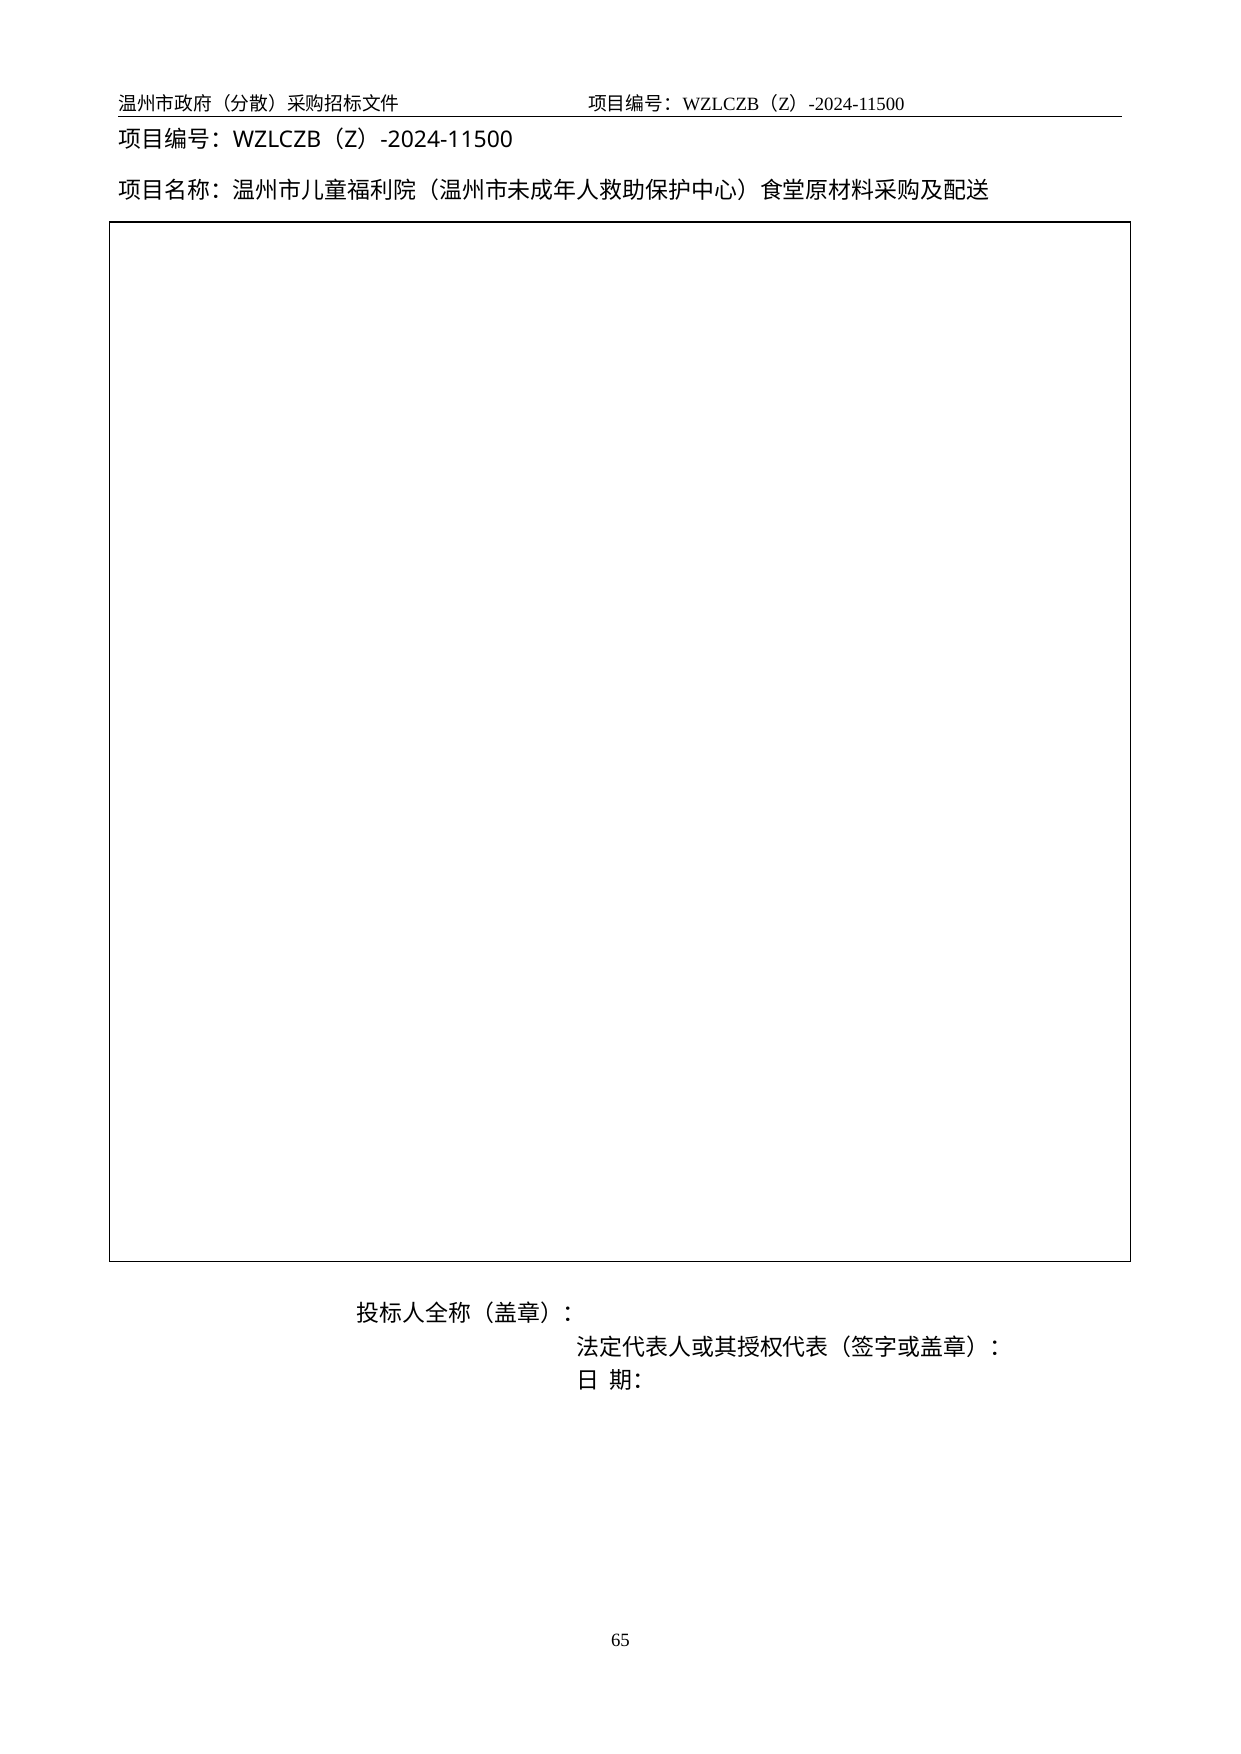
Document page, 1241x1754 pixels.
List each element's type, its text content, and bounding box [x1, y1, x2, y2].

text 日 期： [187, 1362, 1122, 1396]
text 项目编号：WZLCZB（Z）-2024-11500 [118, 121, 1122, 155]
text 项目名称：温州市儿童福利院（温州市未成年人救助保护中心）食堂原材料采购及配送 [118, 171, 1122, 205]
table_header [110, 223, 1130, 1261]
text 投标人全称（盖章）： [118, 1295, 1122, 1329]
text 法定代表人或其授权代表（签字或盖章）： [118, 1329, 1122, 1362]
